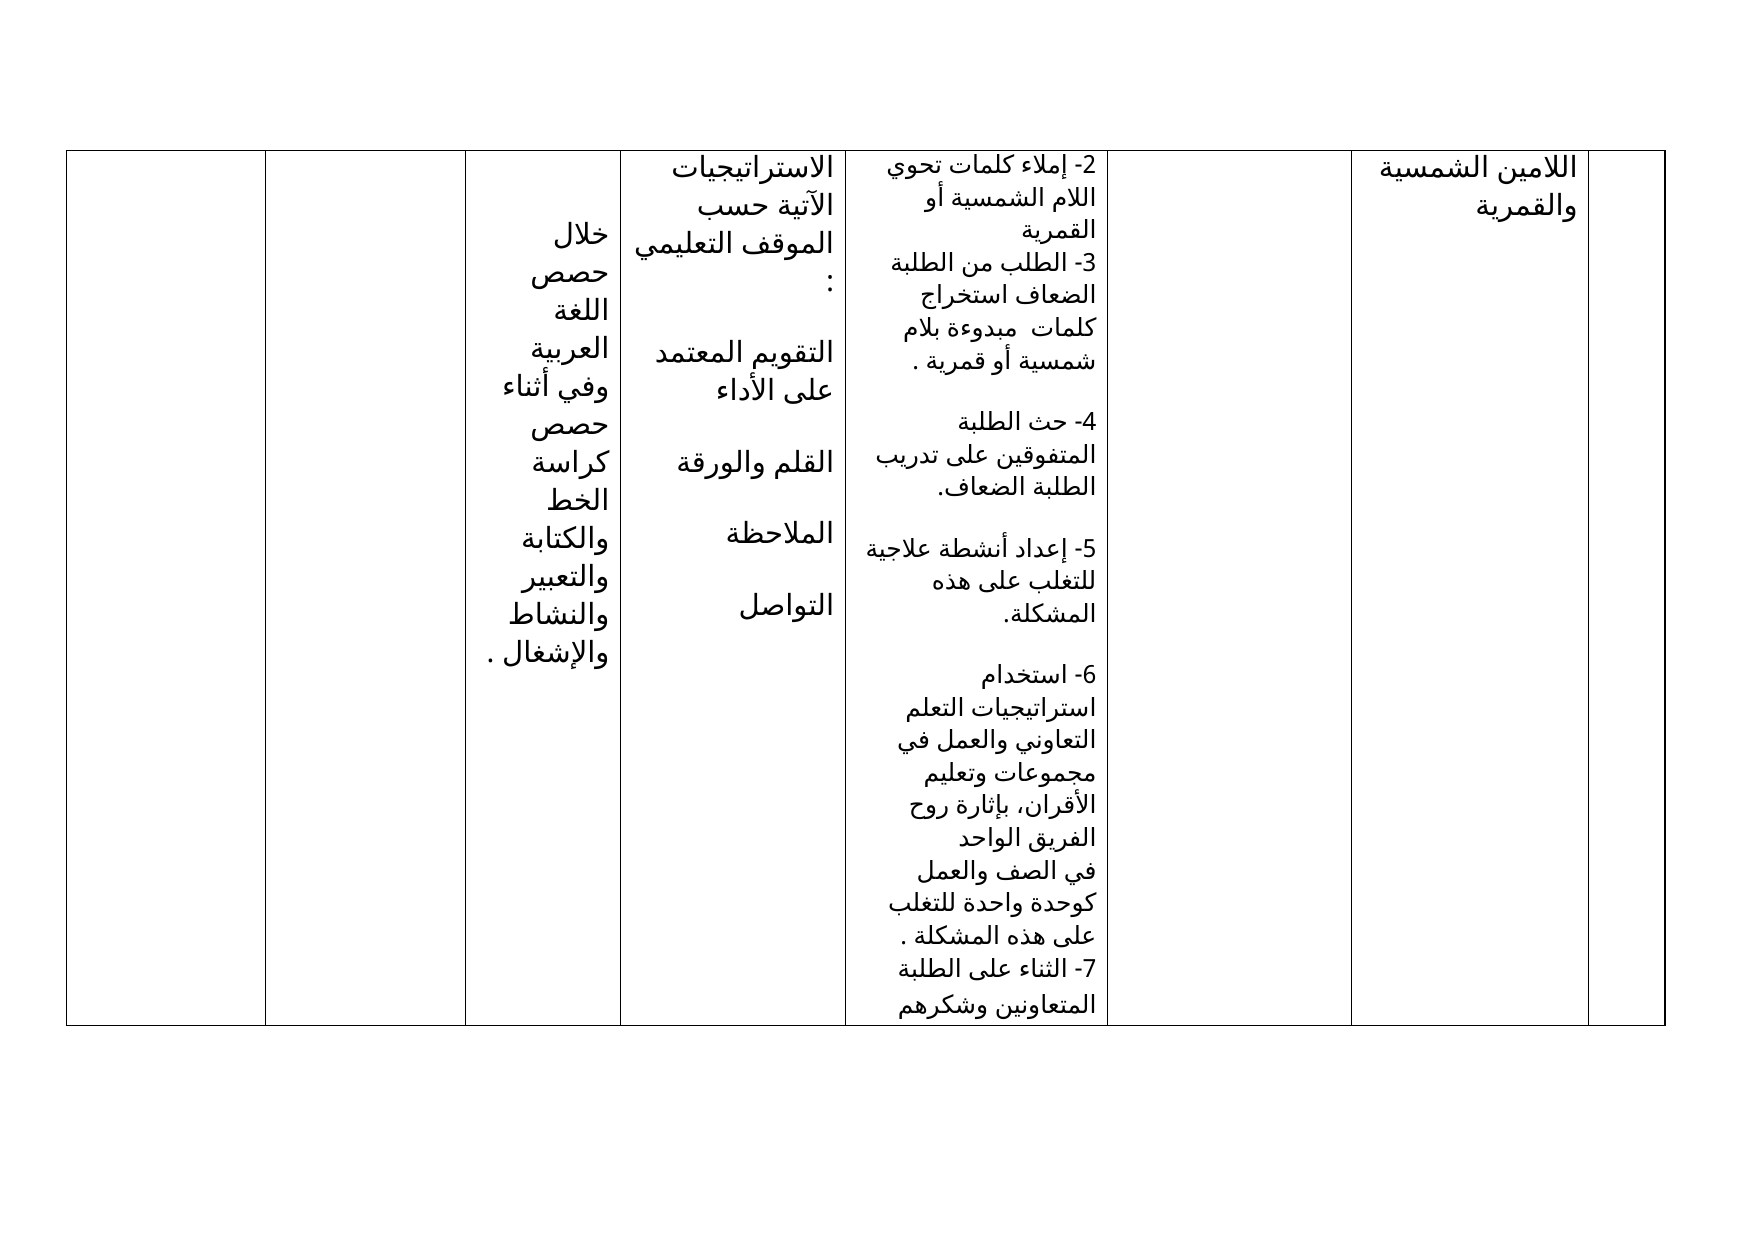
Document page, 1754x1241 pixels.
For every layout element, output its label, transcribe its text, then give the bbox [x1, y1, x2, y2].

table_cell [621, 151, 845, 1025]
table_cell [466, 151, 620, 1025]
table_cell [266, 151, 465, 1025]
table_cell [1352, 151, 1588, 1025]
table_cell [67, 151, 265, 1025]
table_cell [846, 151, 1107, 1025]
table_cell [1108, 151, 1351, 1025]
table_cell 4 [1589, 151, 1664, 1025]
